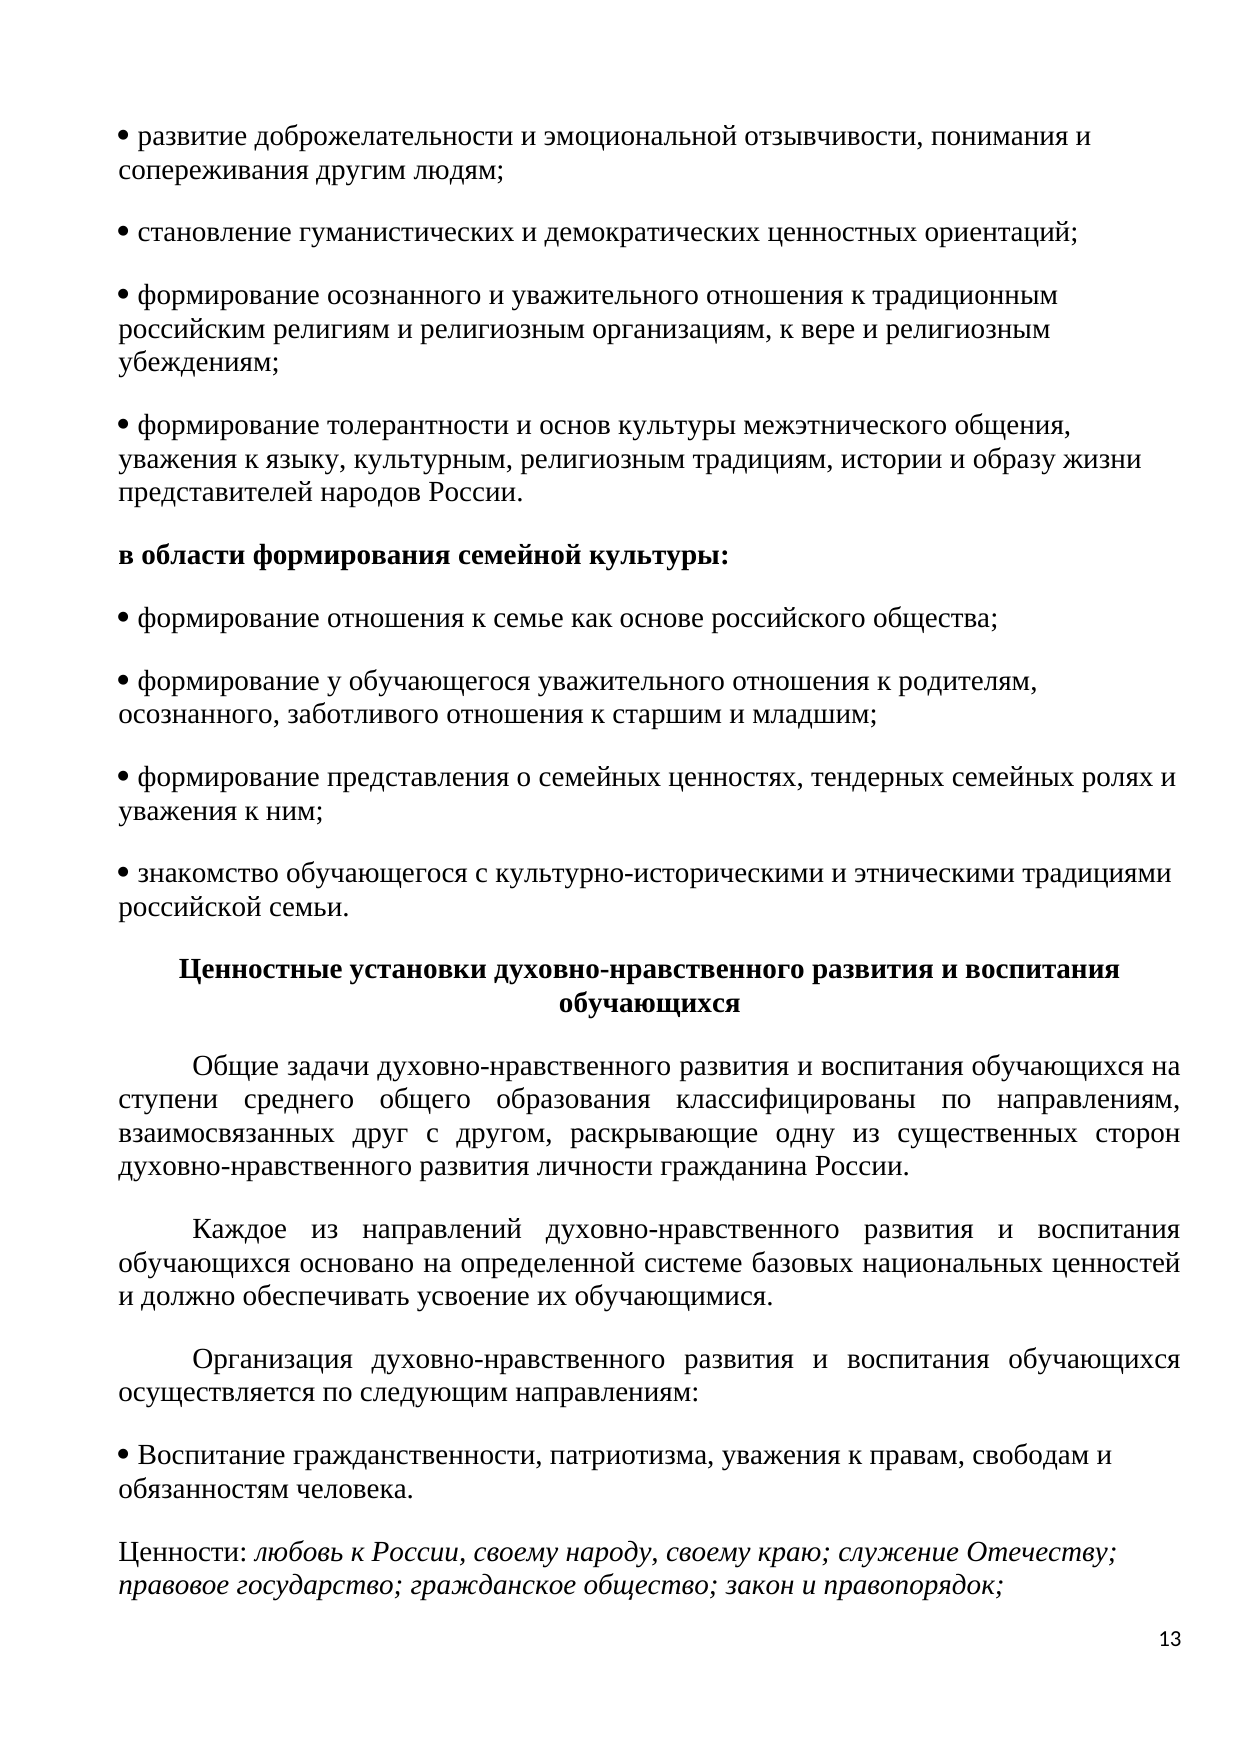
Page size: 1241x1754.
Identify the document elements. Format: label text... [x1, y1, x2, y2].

text формирование осознанного и уважительного отношения к традиционным российским религиям и религиозным организациям, к вере и религиозным убеждениям; [118, 277, 1181, 378]
text формирование представления о семейных ценностях, тендерных семейных ролях и уважения к ним; [118, 759, 1181, 826]
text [118, 1534, 1181, 1601]
text Каждое из направлений духовно-нравственного развития и воспитания обучающихся основано на определенной системе базовых национальных ценностей и должно обеспечивать усвоение их обучающимися. [118, 1211, 1181, 1312]
text знакомство обучающегося с культурно-историческими и этническими традициями российской семьи. [118, 855, 1181, 922]
text формирование отношения к семье как основе российского общества; [118, 600, 1181, 633]
text формирование у обучающегося уважительного отношения к родителям, осознанного, заботливого отношения к старшим и младшим; [118, 663, 1181, 730]
text в области формирования семейной культуры: [118, 537, 1181, 571]
text становление гуманистических и демократических ценностных ориентаций; [118, 214, 1181, 248]
text Ценностные установки духовно-нравственного развития и воспитания обучающихся [118, 952, 1181, 1019]
text формирование толерантности и основ культуры межэтнического общения, уважения к языку, культурным, религиозным традициям, истории и образу жизни представителей народов России. [118, 407, 1181, 508]
text Воспитание гражданственности, патриотизма, уважения к правам, свободам и обязанностям человека. [118, 1437, 1181, 1504]
text Организация духовно-нравственного развития и воспитания обучающихся осуществляется по следующим направлениям: [118, 1341, 1181, 1408]
text развитие доброжелательности и эмоциональной отзывчивости, понимания и сопереживания другим людям; [118, 118, 1181, 185]
text Общие задачи духовно-нравственного развития и воспитания обучающихся на ступени среднего общего образования классифицированы по направлениям, взаимосвязанных друг с другом, раскрывающие одну из существенных сторон духовно-нравственного развития личности гражданина России. [118, 1048, 1181, 1182]
